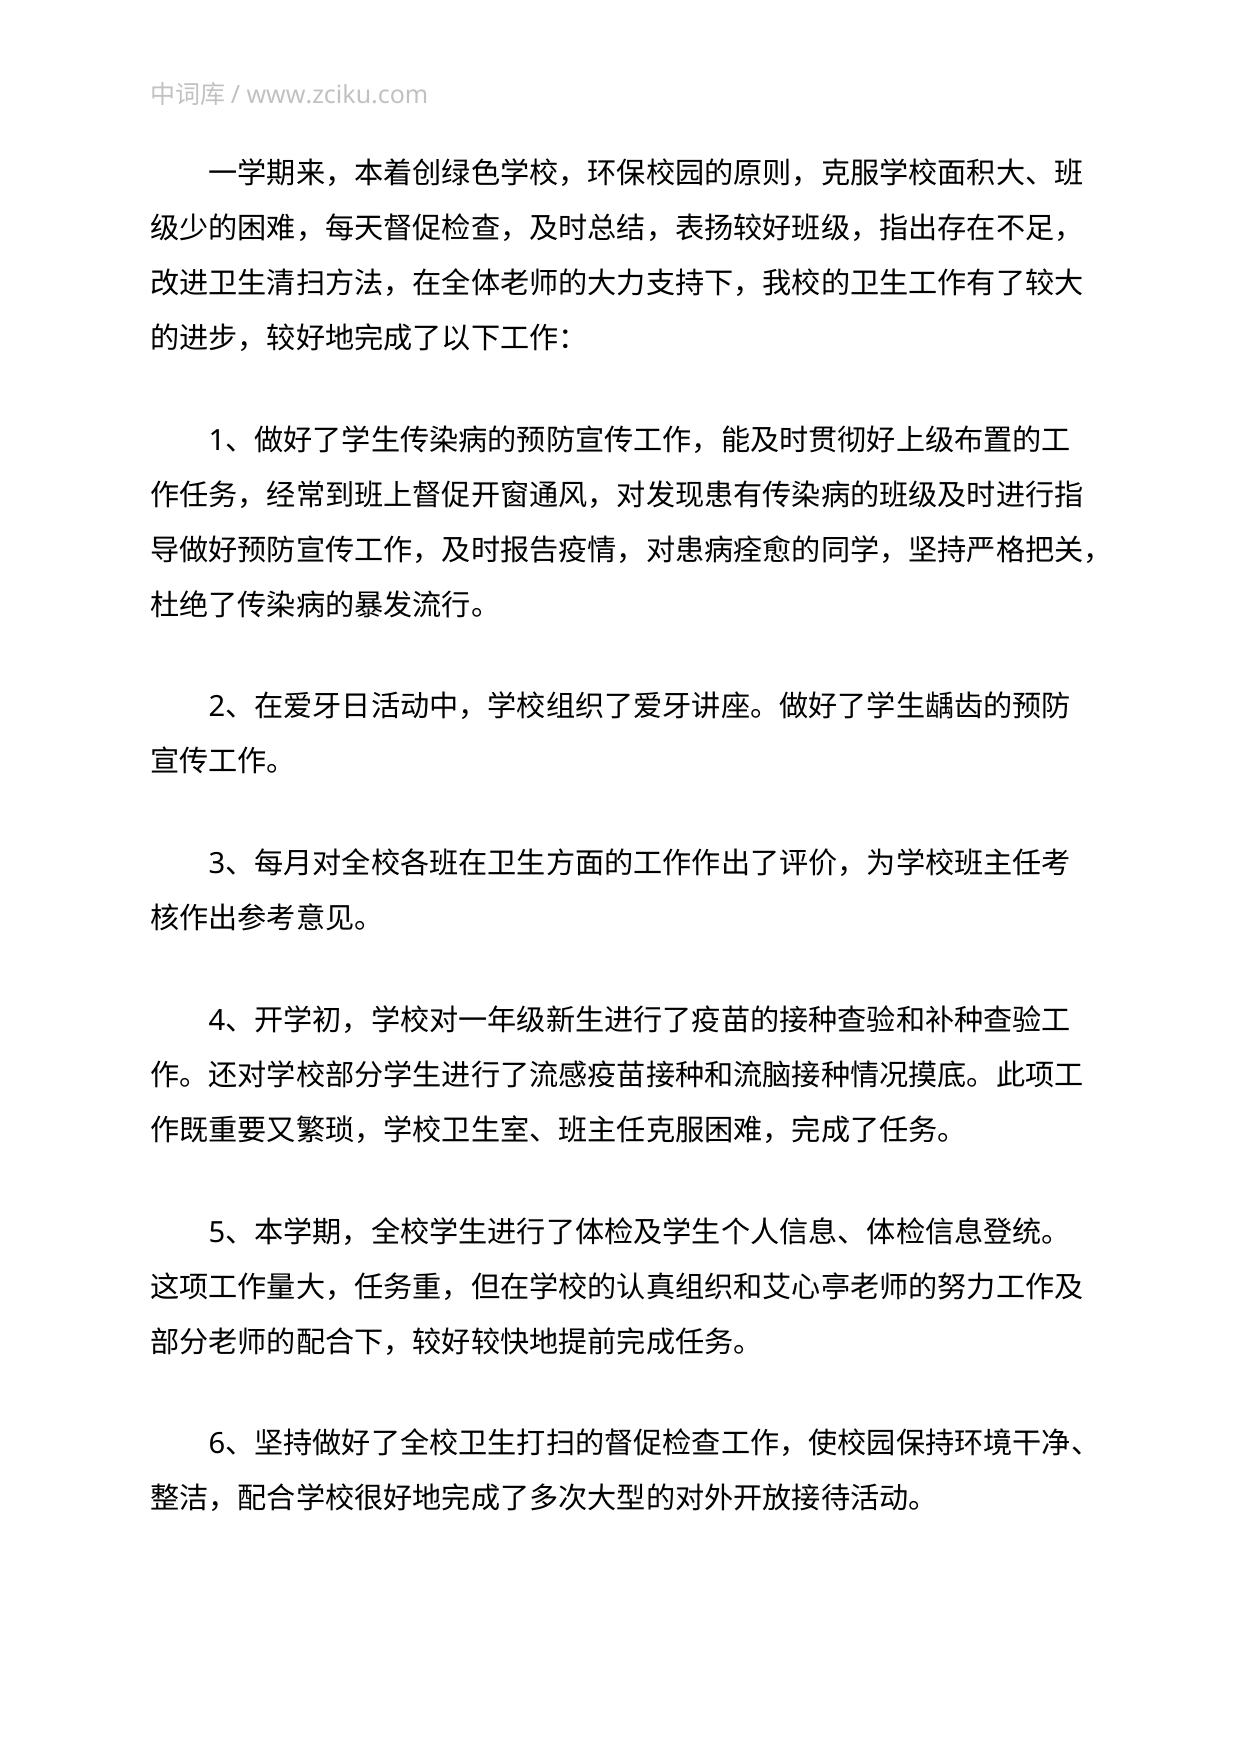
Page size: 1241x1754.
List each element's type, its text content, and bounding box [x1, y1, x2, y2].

text 2、在爱牙日活动中，学校组织了爱牙讲座。做好了学生龋齿的预防宣传工作。 [150, 683, 1090, 780]
text 4、开学初，学校对一年级新生进行了疫苗的接种查验和补种查验工作。还对学校部分学生进行了流感疫苗接种和流脑接种情况摸底。此项工作既重要又繁琐，学校卫生室、班主任克服困难，完成了任务。 [150, 997, 1090, 1149]
text 6、坚持做好了全校卫生打扫的督促检查工作，使校园保持环境干净、整洁，配合学校很好地完成了多次大型的对外开放接待活动。 [150, 1420, 1090, 1517]
text 3、每月对全校各班在卫生方面的工作作出了评价，为学校班主任考核作出参考意见。 [150, 840, 1090, 937]
text 5、本学期，全校学生进行了体检及学生个人信息、体检信息登统。这项工作量大，任务重，但在学校的认真组织和艾心亭老师的努力工作及部分老师的配合下，较好较快地提前完成任务。 [150, 1208, 1090, 1360]
text 一学期来，本着创绿色学校，环保校园的原则，克服学校面积大、班级少的困难，每天督促检查，及时总结，表扬较好班级，指出存在不足，改进卫生清扫方法，在全体老师的大力支持下，我校的卫生工作有了较大的进步，较好地完成了以下工作： [150, 150, 1090, 357]
text 1、做好了学生传染病的预防宣传工作，能及时贯彻好上级布置的工作任务，经常到班上督促开窗通风，对发现患有传染病的班级及时进行指导做好预防宣传工作，及时报告疫情，对患病痊愈的同学，坚持严格把关，杜绝了传染病的暴发流行。 [150, 416, 1090, 623]
